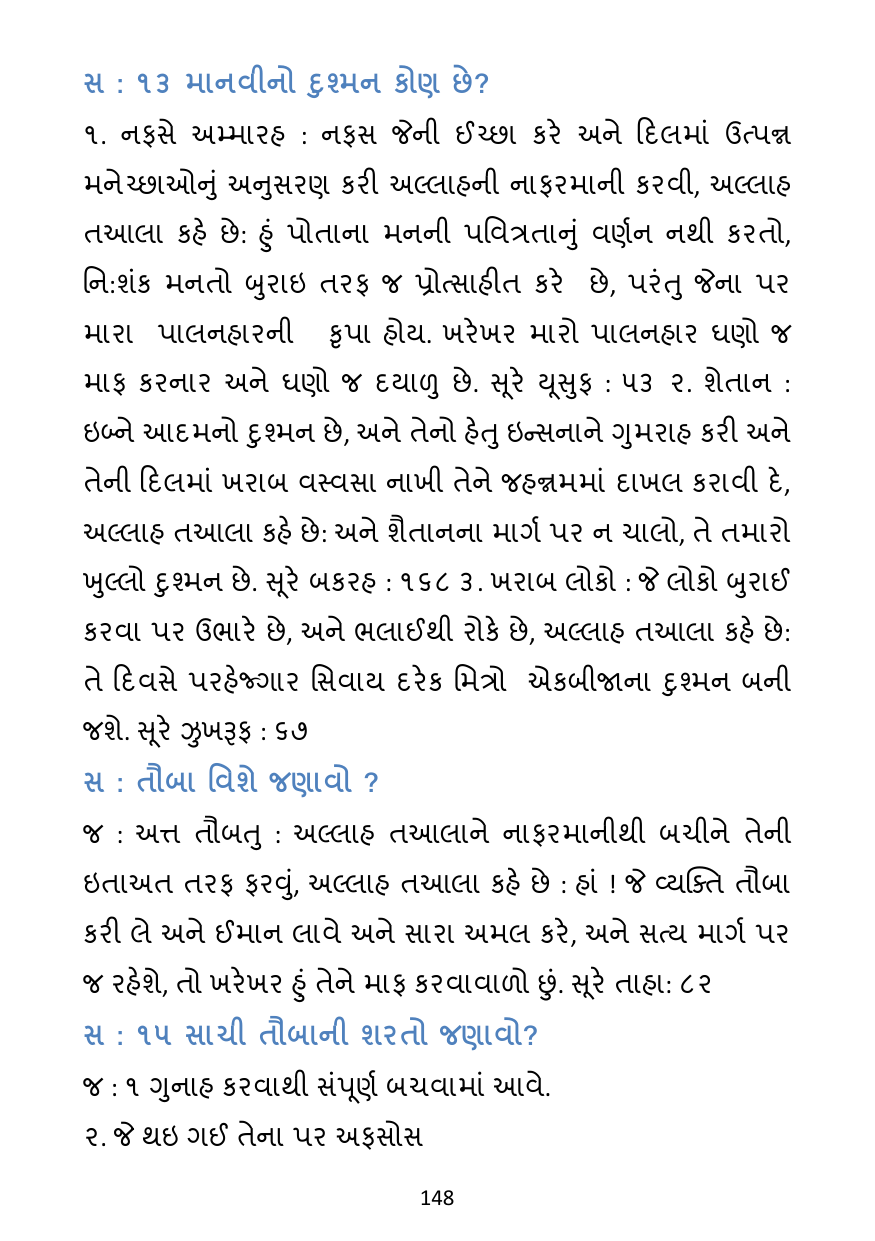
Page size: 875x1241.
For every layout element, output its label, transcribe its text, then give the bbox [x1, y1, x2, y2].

text જ : ૧ ગુનાહ કરવાથી સંપૂર્ણ બચવામાં આવે. [83, 1064, 791, 1114]
subtitle સ : ૧૩ માનવીનો દુશ્મન કોણ છે? [83, 59, 791, 113]
subtitle સ : તૌબા વિશે જણાવો ? [83, 758, 791, 812]
text જ : અત્ત તૌબતુ : અલ્લાહ તઆલાને નાફરમાનીથી બચીને તેની ઇતાઅત તરફ ફરવું, અલ્લાહ તઆલા કહે છે : હાં ! જે વ્યક્તિ તૌબા કરી લે અને ઈમાન લાવે અને સારા અમલ કરે, અને સત્ય માર્ગ પર જ રહેશે, તો ખરેખર હું તેને માફ કરવાવાળો છું. સૂરે તાહા: ૮૨ [83, 812, 791, 1011]
text ૨. જે થઇ ગઈ તેના પર અફસોસ [83, 1114, 791, 1164]
subtitle સ : ૧૫ સાચી તૌબાની શરતો જણાવો? [83, 1011, 791, 1064]
text ૧. નફસે અમ્મારહ : નફસ જેની ઈચ્છા કરે અને દિલમાં ઉત્પન્ન મનેચ્છાઓનું અનુસરણ કરી અલ્લાહની નાફરમાની કરવી, અલ્લાહ તઆલા કહે છે: હું પોતાના મનની પવિત્રતાનું વર્ણન નથી કરતો, નિ:શંક મનતો બુરાઇ તરફ જ પ્રોત્સાહીત કરે છે, પરંતુ જેના પર મારા પાલનહારની કૃપા હોય. ખરેખર મારો પાલનહાર ઘણો જ માફ કરનાર અને ઘણો જ દયાળુ છે. સૂરે યૂસુફ : ૫૩ ૨. શેતાન : ઇબ્ને આદમનો દુશ્મન છે, અને તેનો હેતુ ઇન્સનાને ગુમરાહ કરી અને તેની દિલમાં ખરાબ વસ્વસા નાખી તેને જહન્નમમાં દાખલ કરાવી દે, અલ્લાહ તઆલા કહે છે: અને શૈતાનના માર્ગ પર ન ચાલો, તે તમારો ખુલ્લો દુશ્મન છે. સૂરે બકરહ : ૧૬૮ ૩. ખરાબ લોકો : જે લોકો બુરાઈ કરવા પર ઉભારે છે, અને ભલાઈથી રોકે છે, અલ્લાહ તઆલા કહે છે: તે દિવસે પરહેજ્ગાર સિવાય દરેક મિત્રો એકબીજાના દુશ્મન બની જશે. સૂરે ઝુખરૂફ : ૬૭ [83, 113, 791, 758]
